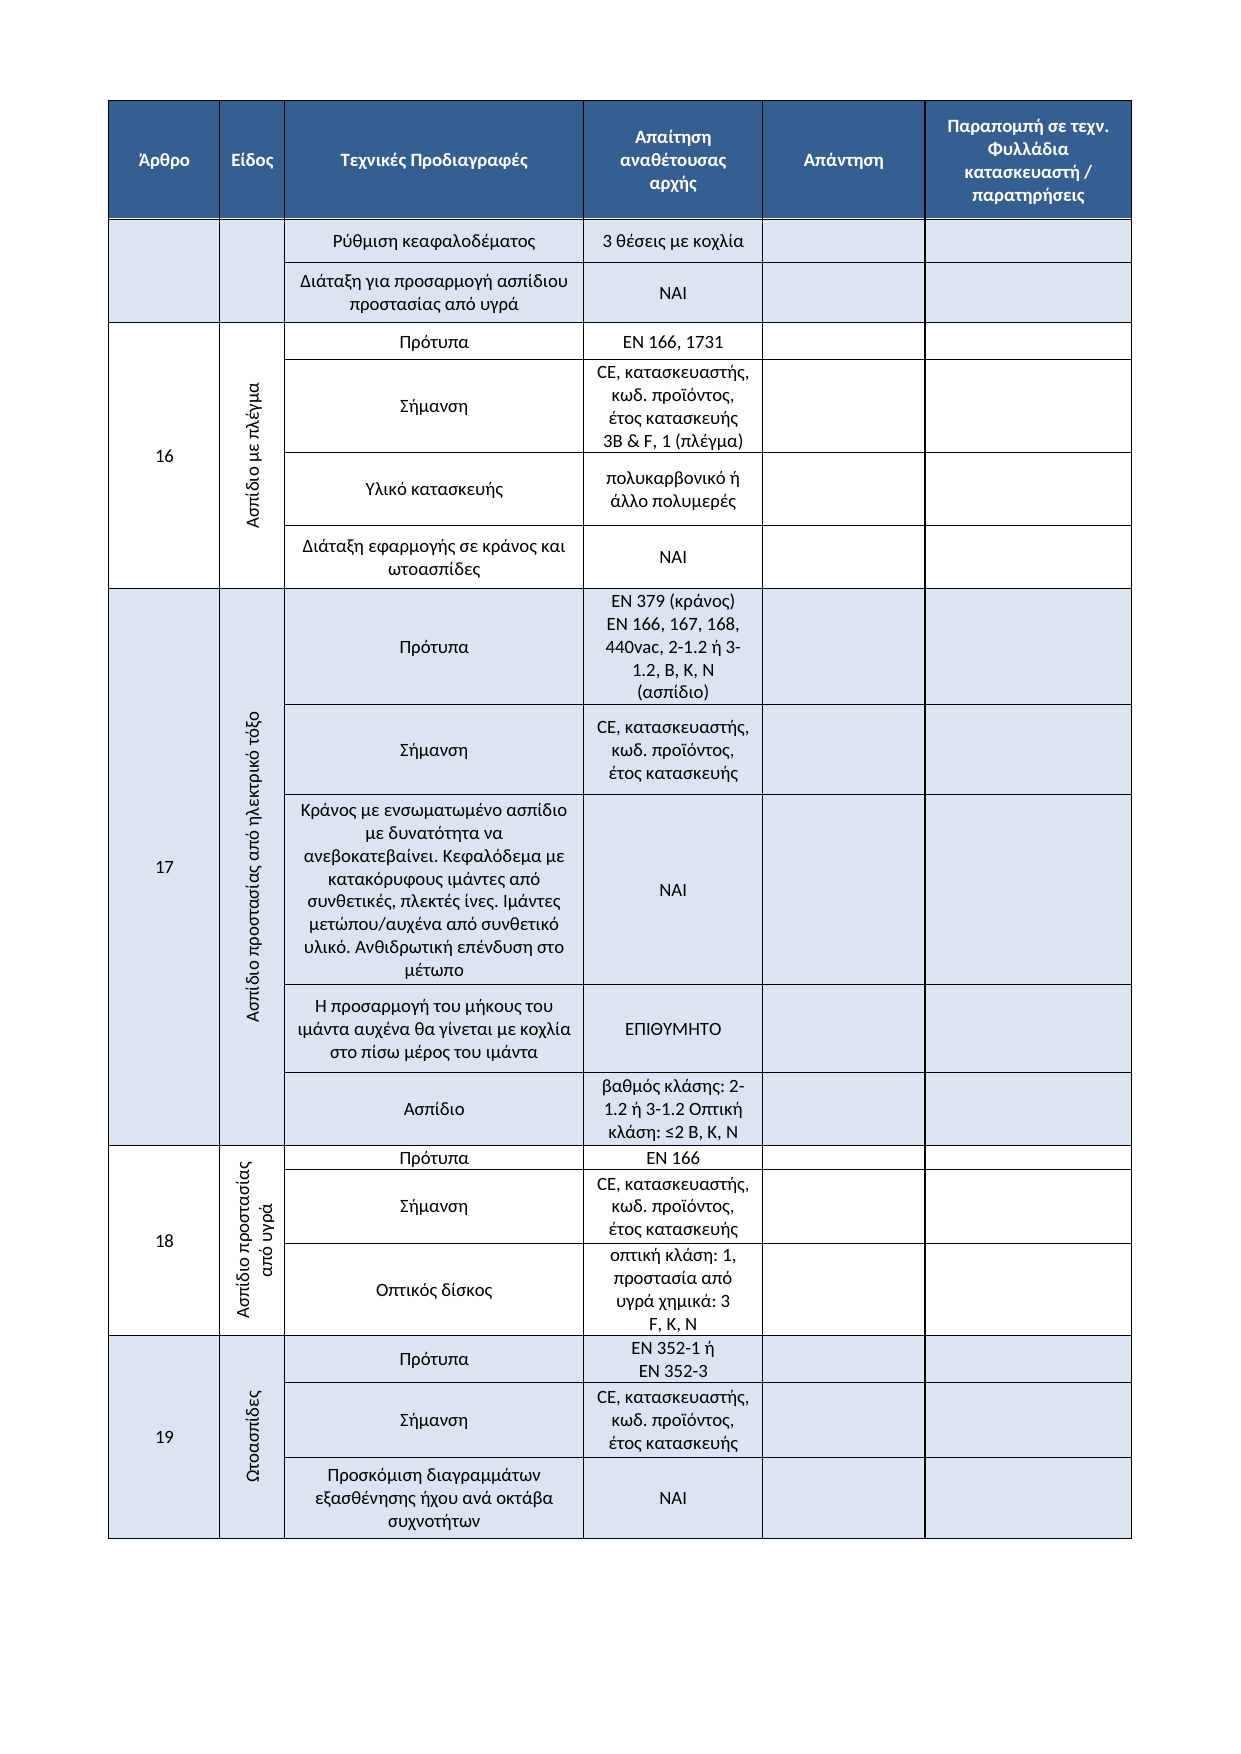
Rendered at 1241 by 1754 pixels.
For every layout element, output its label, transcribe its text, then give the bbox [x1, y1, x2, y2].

table_cell [763, 263, 924, 322]
table_cell CE, κατασκευαστής, κωδ. προϊόντος, έτος κατασκευής [584, 705, 762, 794]
table_cell Πρότυπα [285, 1336, 583, 1382]
table_cell [763, 526, 924, 588]
table_cell 3 θέσεις με κοχλία [584, 220, 762, 262]
table_cell [763, 795, 924, 984]
table_cell [763, 453, 924, 525]
table_cell ΕΝ 352-1 ή ΕΝ 352-3 [584, 1336, 762, 1382]
table_cell Πρότυπα [285, 323, 583, 359]
table_header Παραπομπή σε τεχν. Φυλλάδια κατασκευαστή / παρατηρήσεις [926, 101, 1131, 218]
table_cell [763, 360, 924, 452]
table_cell 18 [109, 1146, 219, 1335]
table_cell [763, 1073, 924, 1145]
table_cell ΝΑΙ [584, 795, 762, 984]
table_cell [926, 1146, 1131, 1169]
table_cell CE, κατασκευαστής, κωδ. προϊόντος, έτος κατασκευής [584, 1383, 762, 1457]
table_cell [926, 220, 1131, 262]
table_cell [926, 705, 1131, 794]
table_cell Σήμανση [285, 360, 583, 452]
table_cell Διάταξη εφαρμογής σε κράνος και ωτοασπίδες [285, 526, 583, 588]
table_cell ΝΑΙ [584, 1458, 762, 1538]
table_cell ΕΠΙΘΥΜΗΤΟ [584, 985, 762, 1072]
table_cell Η προσαρμογή του μήκους του ιμάντα αυχένα θα γίνεται με κοχλία στο πίσω μέρος του ιμάντα [285, 985, 583, 1072]
table_cell 17 [109, 589, 219, 1145]
table_cell [763, 220, 924, 262]
table_cell [926, 1383, 1131, 1457]
table_cell [763, 1146, 924, 1169]
table_header Απάντηση [763, 101, 924, 218]
table_header Τεχνικές Προδιαγραφές [285, 101, 583, 218]
table_cell Ρύθμιση κεαφαλοδέματος [285, 220, 583, 262]
table_cell Ωτοασπίδες [220, 1336, 284, 1538]
table_cell ΕΝ 166 [584, 1146, 762, 1169]
table_cell [763, 1170, 924, 1242]
table_cell [763, 1458, 924, 1538]
table_cell CE, κατασκευαστής, κωδ. προϊόντος, έτος κατασκευής 3Β & F, 1 (πλέγμα) [584, 360, 762, 452]
table_cell [926, 1336, 1131, 1382]
table_cell Ασπίδιο προστασίας από υγρά [220, 1146, 284, 1335]
table_cell Διάταξη για προσαρμογή ασπίδιου προστασίας από υγρά [285, 263, 583, 322]
table_cell Σήμανση [285, 1383, 583, 1457]
table_cell πολυκαρβονικό ή άλλο πολυμερές [584, 453, 762, 525]
table_cell 19 [109, 1336, 219, 1538]
table_cell [926, 589, 1131, 704]
table_cell [763, 1244, 924, 1335]
table_cell [763, 1383, 924, 1457]
table_cell [763, 323, 924, 359]
table_cell Ασπίδιο προστασίας από ηλεκτρικό τόξο [220, 589, 284, 1145]
table_cell βαθμός κλάσης: 2-1.2 ή 3-1.2 Οπτική κλάση: ≤2 Β, Κ, Ν [584, 1073, 762, 1145]
table_cell [763, 589, 924, 704]
table_cell ΕΝ 379 (κράνος) ΕΝ 166, 167, 168, 440vac, 2-1.2 ή 3-1.2, Β, Κ, Ν (ασπίδιο) [584, 589, 762, 704]
table_cell [926, 453, 1131, 525]
table_cell ΕΝ 166, 1731 [584, 323, 762, 359]
table_header Απαίτηση αναθέτουσας αρχής [584, 101, 762, 218]
table_cell Κράνος με ενσωματωμένο ασπίδιο με δυνατότητα να ανεβοκατεβαίνει. Κεφαλόδεμα με κατακόρυφους ιμάντες από συνθετικές, πλεκτές ίνες. Ιμάντες μετώπου/αυχένα από συνθετικό υλικό. Ανθιδρωτική επένδυση στο μέτωπο [285, 795, 583, 984]
table_cell [763, 1336, 924, 1382]
table_cell Ασπίδιο [285, 1073, 583, 1145]
table_cell Σήμανση [285, 1170, 583, 1242]
table_cell [926, 1073, 1131, 1145]
table_cell [926, 1244, 1131, 1335]
table_cell [926, 985, 1131, 1072]
table_cell [926, 263, 1131, 322]
table_cell [926, 1458, 1131, 1538]
table_cell [763, 985, 924, 1072]
table_cell [926, 1170, 1131, 1242]
table_cell Σήμανση [285, 705, 583, 794]
table_cell ΝΑΙ [584, 526, 762, 588]
table_cell [763, 705, 924, 794]
table_cell [926, 323, 1131, 359]
table_cell CE, κατασκευαστής, κωδ. προϊόντος, έτος κατασκευής [584, 1170, 762, 1242]
table_cell [926, 526, 1131, 588]
table_cell Υλικό κατασκευής [285, 453, 583, 525]
table_cell οπτική κλάση: 1, προστασία από υγρά χημικά: 3 F, K, N [584, 1244, 762, 1335]
table_cell [926, 360, 1131, 452]
table_cell Προσκόμιση διαγραμμάτων εξασθένησης ήχου ανά οκτάβα συχνοτήτων [285, 1458, 583, 1538]
table_cell Πρότυπα [285, 1146, 583, 1169]
table_cell Ασπίδιο με πλέγμα [220, 323, 284, 588]
table_cell Πρότυπα [285, 589, 583, 704]
table_header Άρθρο [109, 101, 219, 218]
table_cell 16 [109, 323, 219, 588]
table_cell ΝΑΙ [584, 263, 762, 322]
table_header Είδος [220, 101, 284, 218]
table_cell Οπτικός δίσκος [285, 1244, 583, 1335]
table_cell [926, 795, 1131, 984]
